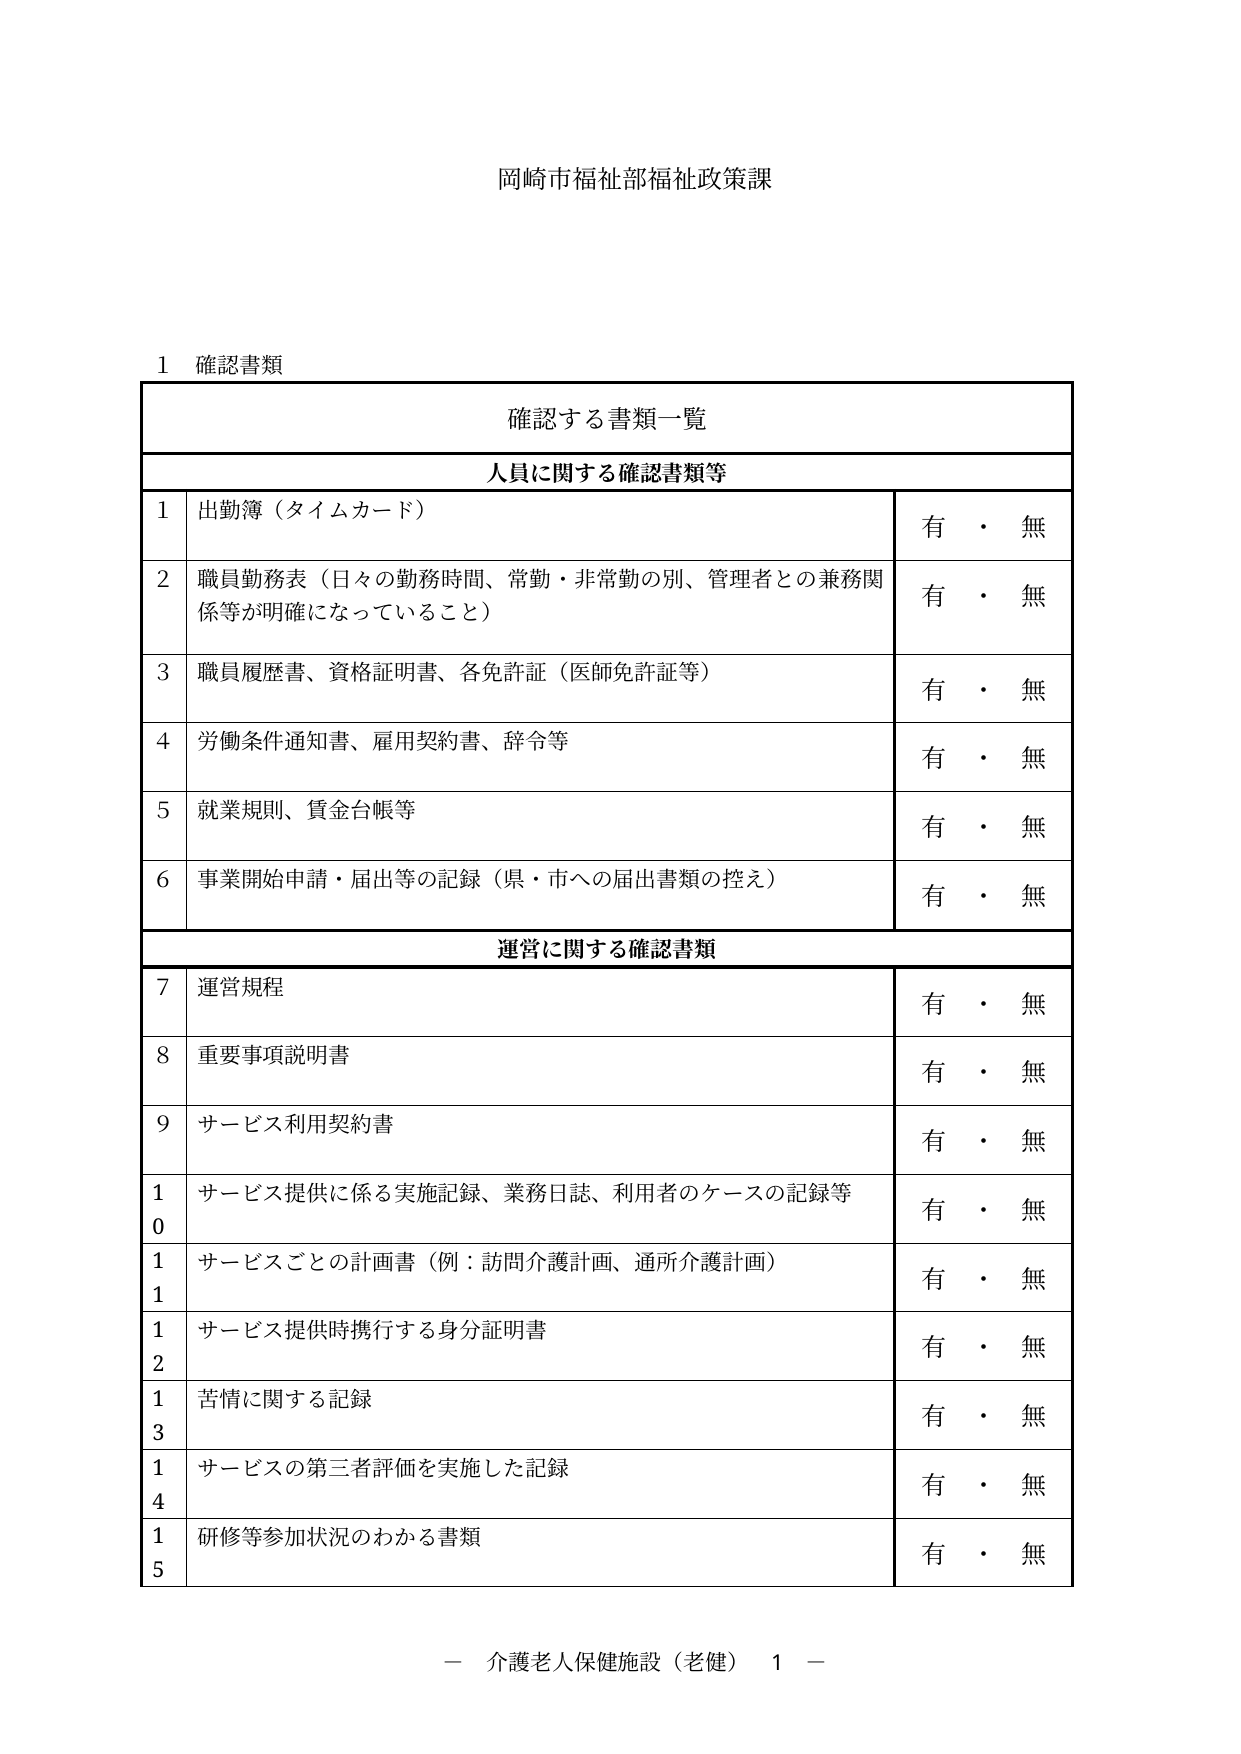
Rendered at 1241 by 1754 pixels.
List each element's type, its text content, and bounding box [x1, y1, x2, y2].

table_cell 運営に関する確認書類 [143, 932, 1071, 965]
table_cell 有 ・ 無 [896, 1106, 1071, 1174]
table_cell 有 ・ 無 [896, 1312, 1071, 1380]
table_cell 13 [143, 1381, 186, 1449]
text 岡崎市福祉部福祉政策課 [130, 144, 1140, 212]
table_cell 就業規則、賃金台帳等 [187, 792, 893, 860]
table_cell 12 [143, 1312, 186, 1380]
table_cell ７ [143, 969, 186, 1036]
table_header 確認する書類一覧 [143, 384, 1071, 452]
table_cell サービスごとの計画書（例：訪問介護計画、通所介護計画） [187, 1244, 893, 1311]
table_cell ８ [143, 1037, 186, 1105]
table_cell 出勤簿（タイムカード） [187, 492, 893, 559]
table_cell １ [143, 492, 186, 559]
table_cell サービス利用契約書 [187, 1106, 893, 1174]
table_cell サービス提供に係る実施記録、業務日誌、利用者のケースの記録等 [187, 1175, 893, 1242]
table_cell 有 ・ 無 [896, 969, 1071, 1036]
table_cell ９ [143, 1106, 186, 1174]
table_cell 11 [143, 1244, 186, 1311]
table_cell ６ [143, 861, 186, 928]
table_cell 有 ・ 無 [896, 492, 1071, 559]
table_cell ３ [143, 655, 186, 722]
table_cell 事業開始申請・届出等の記録（県・市への届出書類の控え） [187, 861, 893, 928]
table_cell 有 ・ 無 [896, 655, 1071, 722]
table_cell 職員勤務表（日々の勤務時間、常勤・非常勤の別、管理者との兼務関係等が明確になっていること） [187, 561, 893, 653]
table_cell 10 [143, 1175, 186, 1242]
table_cell 有 ・ 無 [896, 1175, 1071, 1242]
table_cell サービス提供時携行する身分証明書 [187, 1312, 893, 1380]
table_cell 苦情に関する記録 [187, 1381, 893, 1449]
table_cell ４ [143, 723, 186, 791]
table_cell 有 ・ 無 [896, 1450, 1071, 1517]
table_cell サービスの第三者評価を実施した記録 [187, 1450, 893, 1517]
table_cell ２ [143, 561, 186, 653]
table_cell 15 [143, 1519, 186, 1586]
table_cell 有 ・ 無 [896, 792, 1071, 860]
table_cell 研修等参加状況のわかる書類 [187, 1519, 893, 1586]
table_cell ５ [143, 792, 186, 860]
table_cell 有 ・ 無 [896, 861, 1071, 928]
table_cell 14 [143, 1450, 186, 1517]
table_cell 有 ・ 無 [896, 723, 1071, 791]
table_cell 有 ・ 無 [896, 1519, 1071, 1586]
table_cell 重要事項説明書 [187, 1037, 893, 1105]
table_cell 有 ・ 無 [896, 1244, 1071, 1311]
table_cell 有 ・ 無 [896, 561, 1071, 653]
table_cell 運営規程 [187, 969, 893, 1036]
table_cell 有 ・ 無 [896, 1037, 1071, 1105]
text １ 確認書類 [130, 347, 1140, 381]
table_cell 人員に関する確認書類等 [143, 455, 1071, 489]
table_cell 職員履歴書、資格証明書、各免許証（医師免許証等） [187, 655, 893, 722]
table_cell 有 ・ 無 [896, 1381, 1071, 1449]
table_cell 労働条件通知書、雇用契約書、辞令等 [187, 723, 893, 791]
